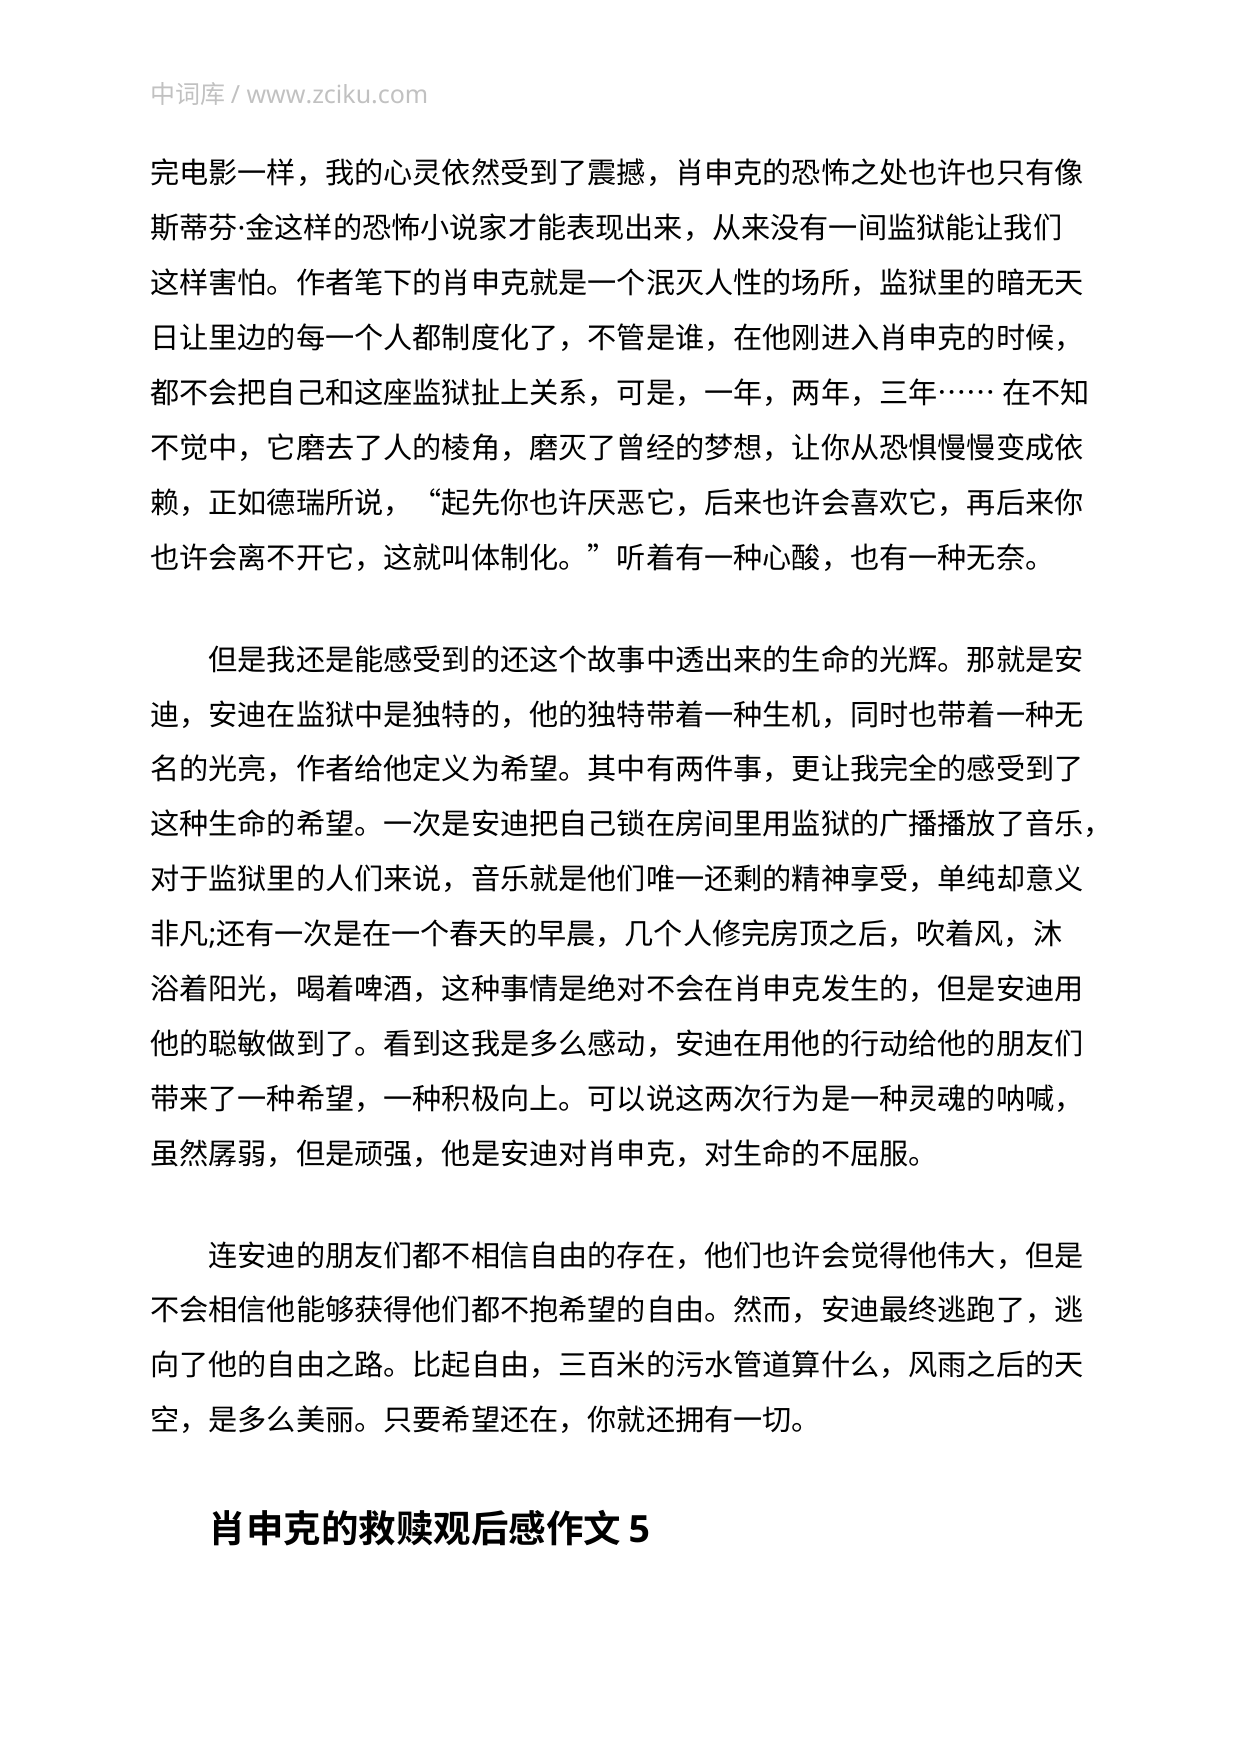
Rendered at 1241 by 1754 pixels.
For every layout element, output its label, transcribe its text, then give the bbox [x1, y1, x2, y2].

text 肖申克的救赎观后感作文5 [150, 1498, 1090, 1553]
text 连安迪的朋友们都不相信自由的存在，他们也许会觉得他伟大，但是不会相信他能够获得他们都不抱希望的自由。然而，安迪最终逃跑了，逃向了他的自由之路。比起自由，三百米的污水管道算什么，风雨之后的天空，是多么美丽。只要希望还在，你就还拥有一切。 [150, 1232, 1090, 1439]
text 但是我还是能感受到的还这个故事中透出来的生命的光辉。那就是安迪，安迪在监狱中是独特的，他的独特带着一种生机，同时也带着一种无名的光亮，作者给他定义为希望。其中有两件事，更让我完全的感受到了这种生命的希望。一次是安迪把自己锁在房间里用监狱的广播播放了音乐，对于监狱里的人们来说，音乐就是他们唯一还剩的精神享受，单纯却意义非凡;还有一次是在一个春天的早晨，几个人修完房顶之后，吹着风，沐浴着阳光，喝着啤酒，这种事情是绝对不会在肖申克发生的，但是安迪用他的聪敏做到了。看到这我是多么感动，安迪在用他的行动给他的朋友们带来了一种希望，一种积极向上。可以说这两次行为是一种灵魂的呐喊，虽然孱弱，但是顽强，他是安迪对肖申克，对生命的不屈服。 [150, 636, 1090, 1173]
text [150, 150, 1090, 577]
